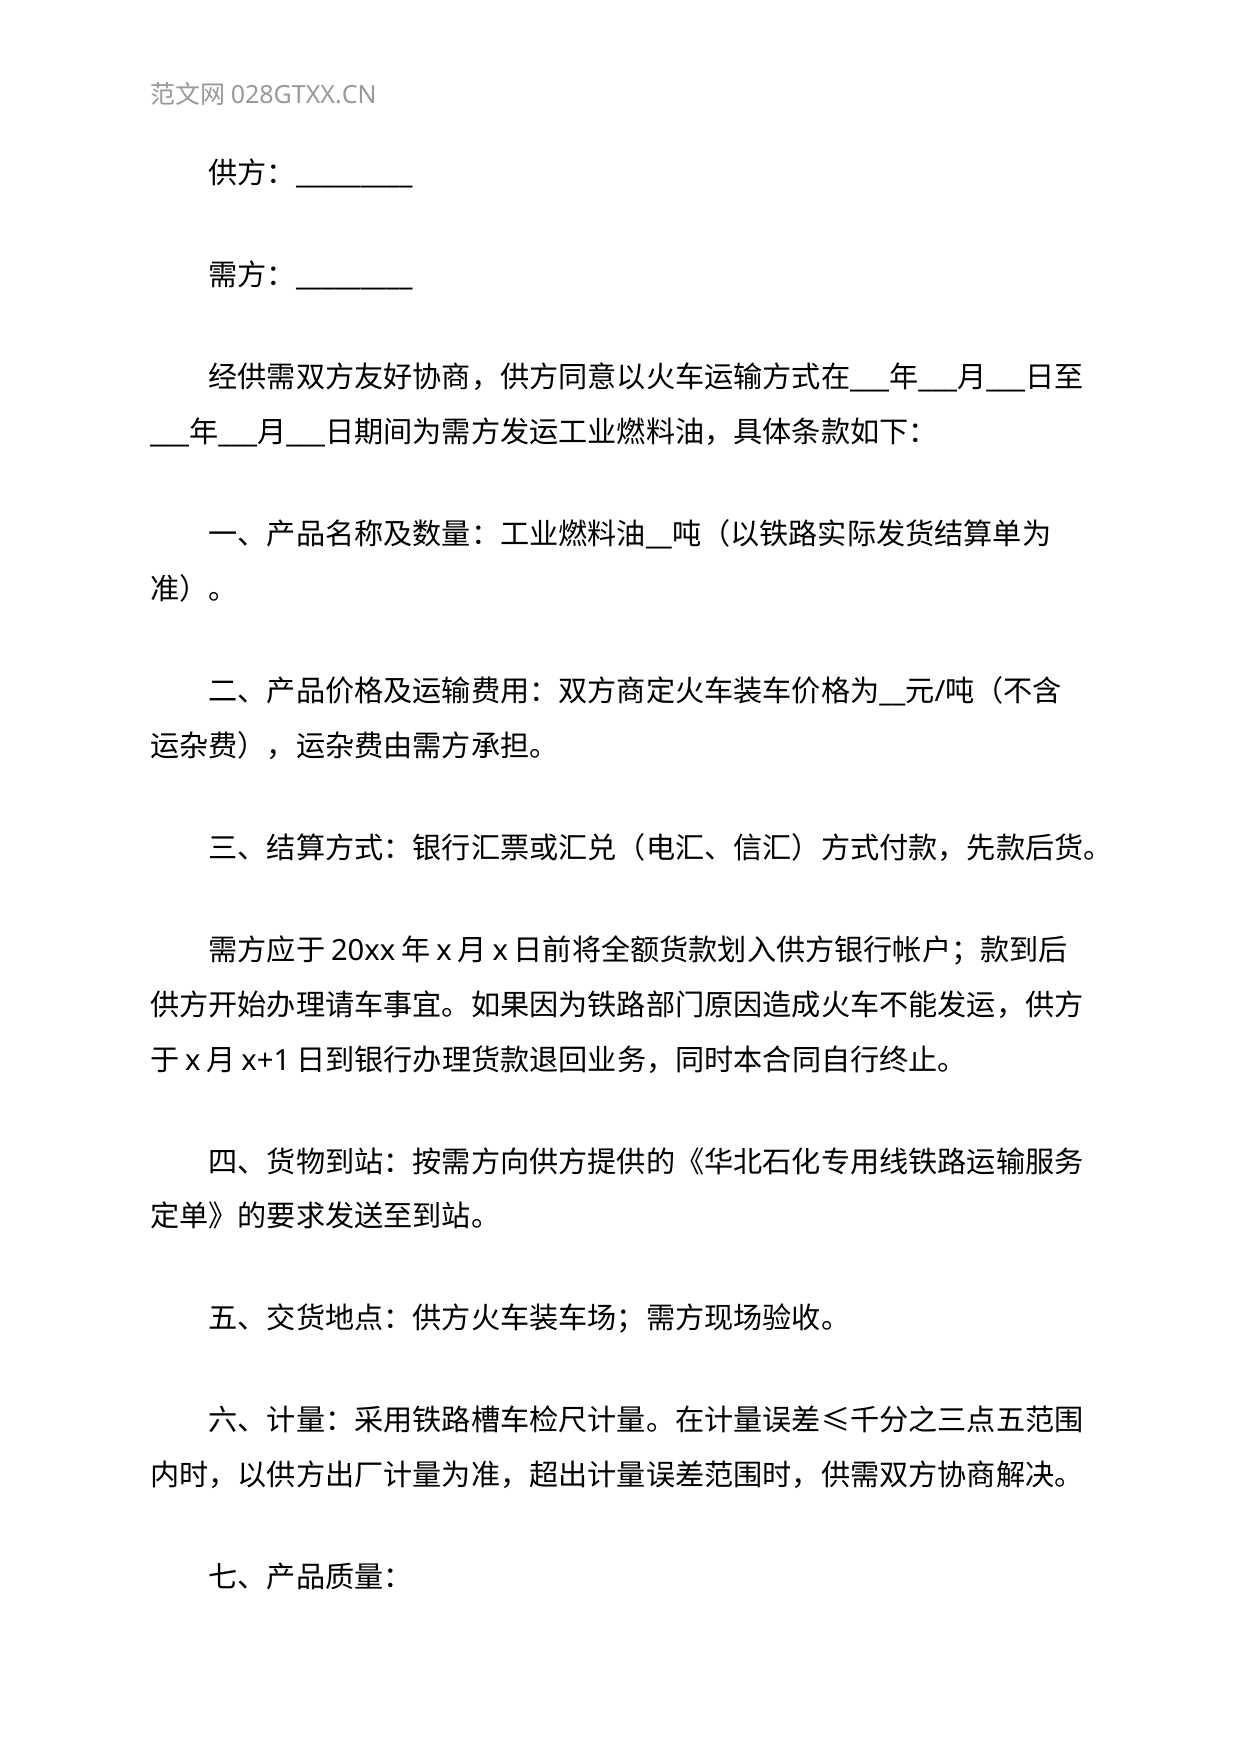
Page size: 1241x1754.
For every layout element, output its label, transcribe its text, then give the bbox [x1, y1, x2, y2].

text 一、产品名称及数量：工业燃料油__吨（以铁路实际发货结算单为准）。 [150, 511, 1090, 608]
text 五、交货地点：供方火车装车场；需方现场验收。 [150, 1295, 1090, 1337]
text 七、产品质量： [150, 1553, 1090, 1596]
text 六、计量：采用铁路槽车检尺计量。在计量误差≤千分之三点五范围内时，以供方出厂计量为准，超出计量误差范围时，供需双方协商解决。 [150, 1397, 1090, 1494]
text 三、结算方式：银行汇票或汇兑（电汇、信汇）方式付款，先款后货。 [150, 824, 1090, 867]
text 经供需双方友好协商，供方同意以火车运输方式在___年___月___日至___年___月___日期间为需方发运工业燃料油，具体条款如下： [150, 354, 1090, 451]
text 供方：_________ [150, 150, 1090, 192]
text 四、货物到站：按需方向供方提供的《华北石化专用线铁路运输服务定单》的要求发送至到站。 [150, 1138, 1090, 1235]
text 需方应于20xx年x月x日前将全额货款划入供方银行帐户；款到后供方开始办理请车事宜。如果因为铁路部门原因造成火车不能发运，供方于x月x+1日到银行办理货款退回业务，同时本合同自行终止。 [150, 926, 1090, 1078]
text 二、产品价格及运输费用：双方商定火车装车价格为__元/吨（不含运杂费），运杂费由需方承担。 [150, 668, 1090, 765]
text 需方：_________ [150, 252, 1090, 294]
